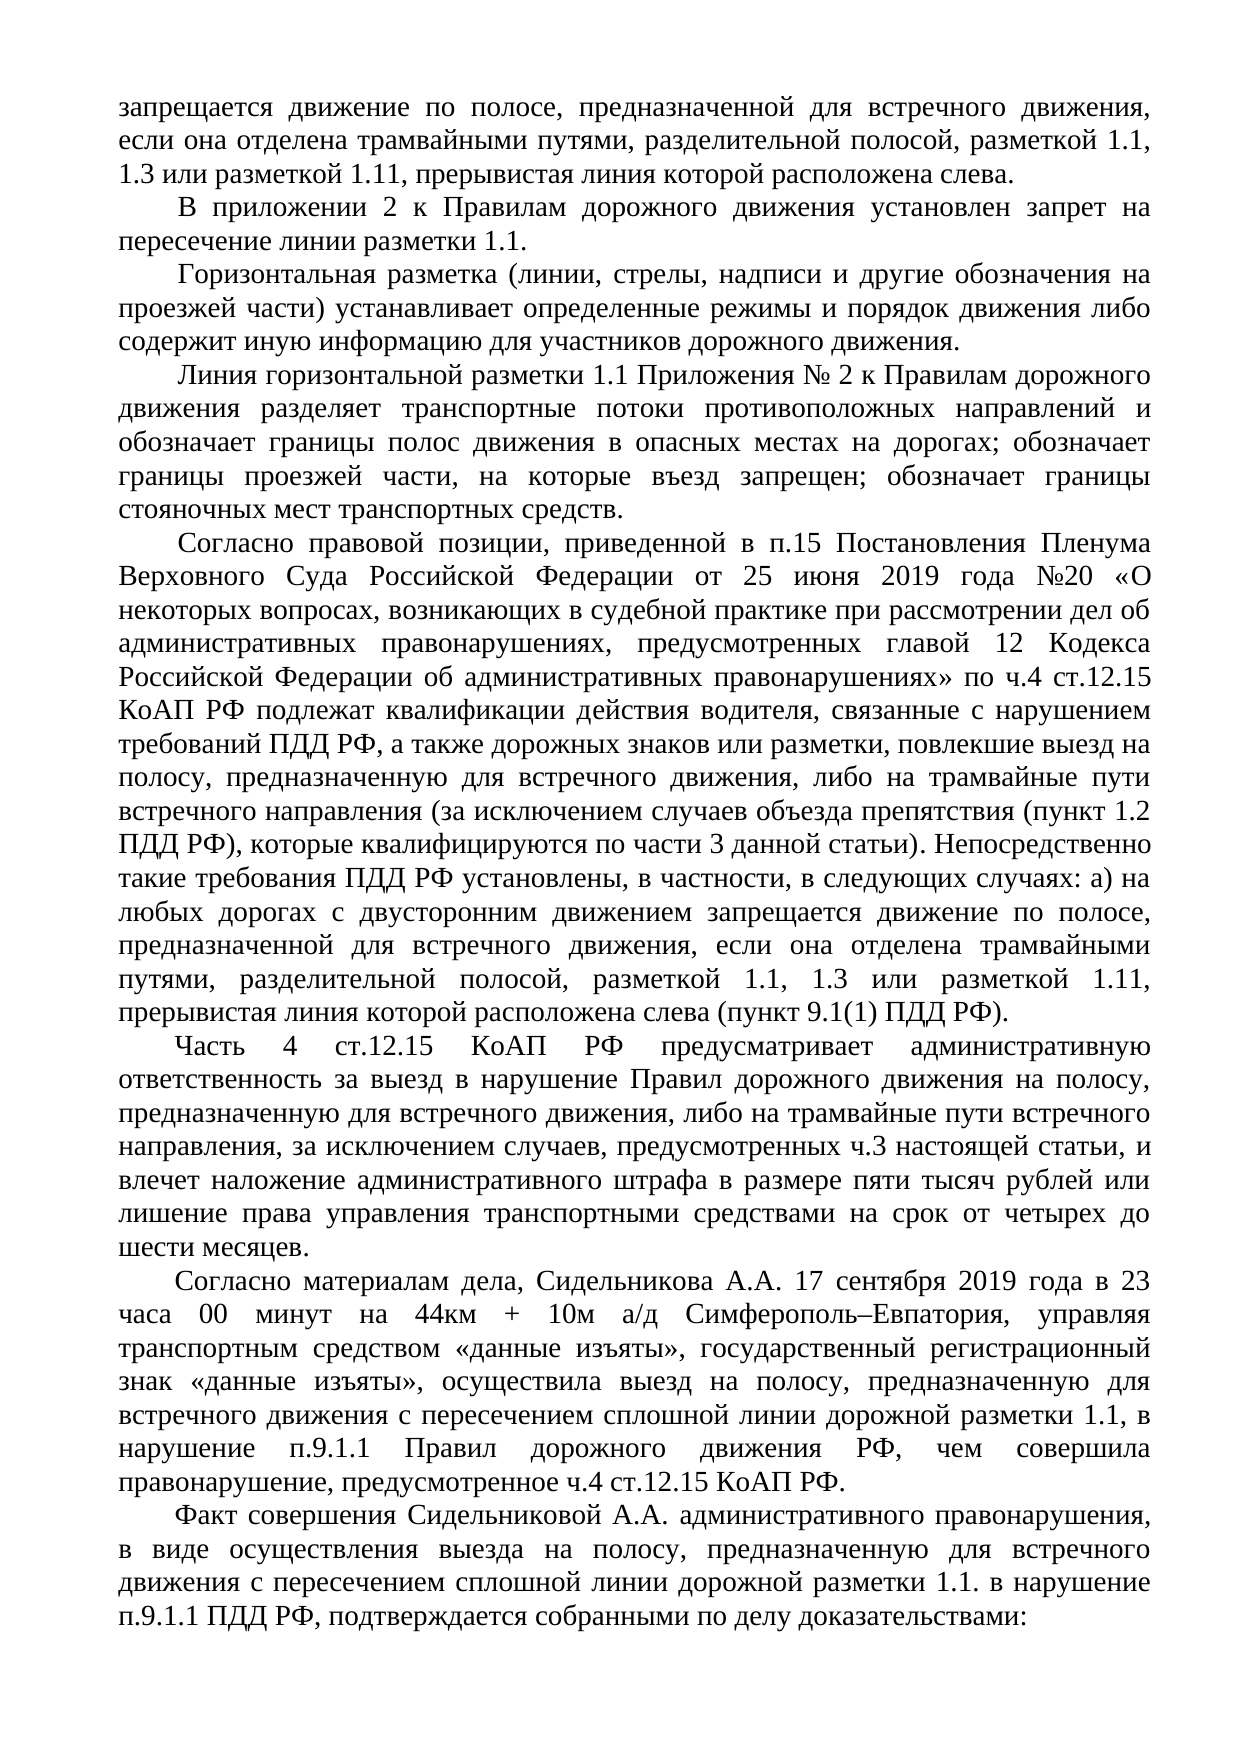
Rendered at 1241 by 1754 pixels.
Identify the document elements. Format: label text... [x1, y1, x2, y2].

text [118, 89, 1152, 189]
text Линия горизонтальной разметки 1.1 Приложения № 2 к Правилам дорожного движения разделяет транспортные потоки противоположных направлений и обозначает границы полос движения в опасных местах на дорогах; обозначает границы проезжей части, на которые въезд запрещен; обозначает границы стояночных мест транспортных средств. [118, 357, 1152, 525]
text В приложении 2 к Правилам дорожного движения установлен запрет на пересечение линии разметки 1.1. [118, 189, 1152, 256]
text Часть 4 ст.12.15 КоАП РФ предусматривает административную ответственность за выезд в нарушение Правил дорожного движения на полосу, предназначенную для встречного движения, либо на трамвайные пути встречного направления, за исключением случаев, предусмотренных ч.3 настоящей статьи, и влечет наложение административного штрафа в размере пяти тысяч рублей или лишение права управления транспортными средствами на срок от четырех до шести месяцев. [118, 1028, 1152, 1263]
text Согласно правовой позиции, приведенной в п.15 Постановления Пленума Верховного Суда Российской Федерации от 25 июня 2019 года №20 «О некоторых вопросах, возникающих в судебной практике при рассмотрении дел об административных правонарушениях, предусмотренных главой 12 Кодекса Российской Федерации об административных правонарушениях» по ч.4 ст.12.15 КоАП РФ подлежат квалификации действия водителя, связанные с нарушением требований ПДД РФ, а также дорожных знаков или разметки, повлекшие выезд на полосу, предназначенную для встречного движения, либо на трамвайные пути встречного направления (за исключением случаев объезда препятствия (пункт 1.2 ПДД РФ), которые квалифицируются по части 3 данной статьи). Непосредственно такие требования ПДД РФ установлены, в частности, в следующих случаях: а) на любых дорогах с двусторонним движением запрещается движение по полосе, предназначенной для встречного движения, если она отделена трамвайными путями, разделительной полосой, разметкой 1.1, 1.3 или разметкой 1.11, прерывистая линия которой расположена слева (пункт 9.1(1) ПДД РФ). [118, 525, 1152, 1028]
text Согласно материалам дела, Сидельникова А.А. 17 сентября 2019 года в 23 часа 00 минут на 44км + 10м а/д Симферополь–Евпатория, управляя транспортным средством «данные изъяты», государственный регистрационный знак «данные изъяты», осуществила выезд на полосу, предназначенную для встречного движения с пересечением сплошной линии дорожной разметки 1.1, в нарушение п.9.1.1 Правил дорожного движения РФ, чем совершила правонарушение, предусмотренное ч.4 ст.12.15 КоАП РФ. [118, 1263, 1152, 1497]
text Факт совершения Сидельниковой А.А. административного правонарушения, в виде осуществления выезда на полосу, предназначенную для встречного движения с пересечением сплошной линии дорожной разметки 1.1. в нарушение п.9.1.1 ПДД РФ, подтверждается собранными по делу доказательствами: [118, 1497, 1152, 1632]
text Горизонтальная разметка (линии, стрелы, надписи и другие обозначения на проезжей части) устанавливает определенные режимы и порядок движения либо содержит иную информацию для участников дорожного движения. [118, 256, 1152, 357]
